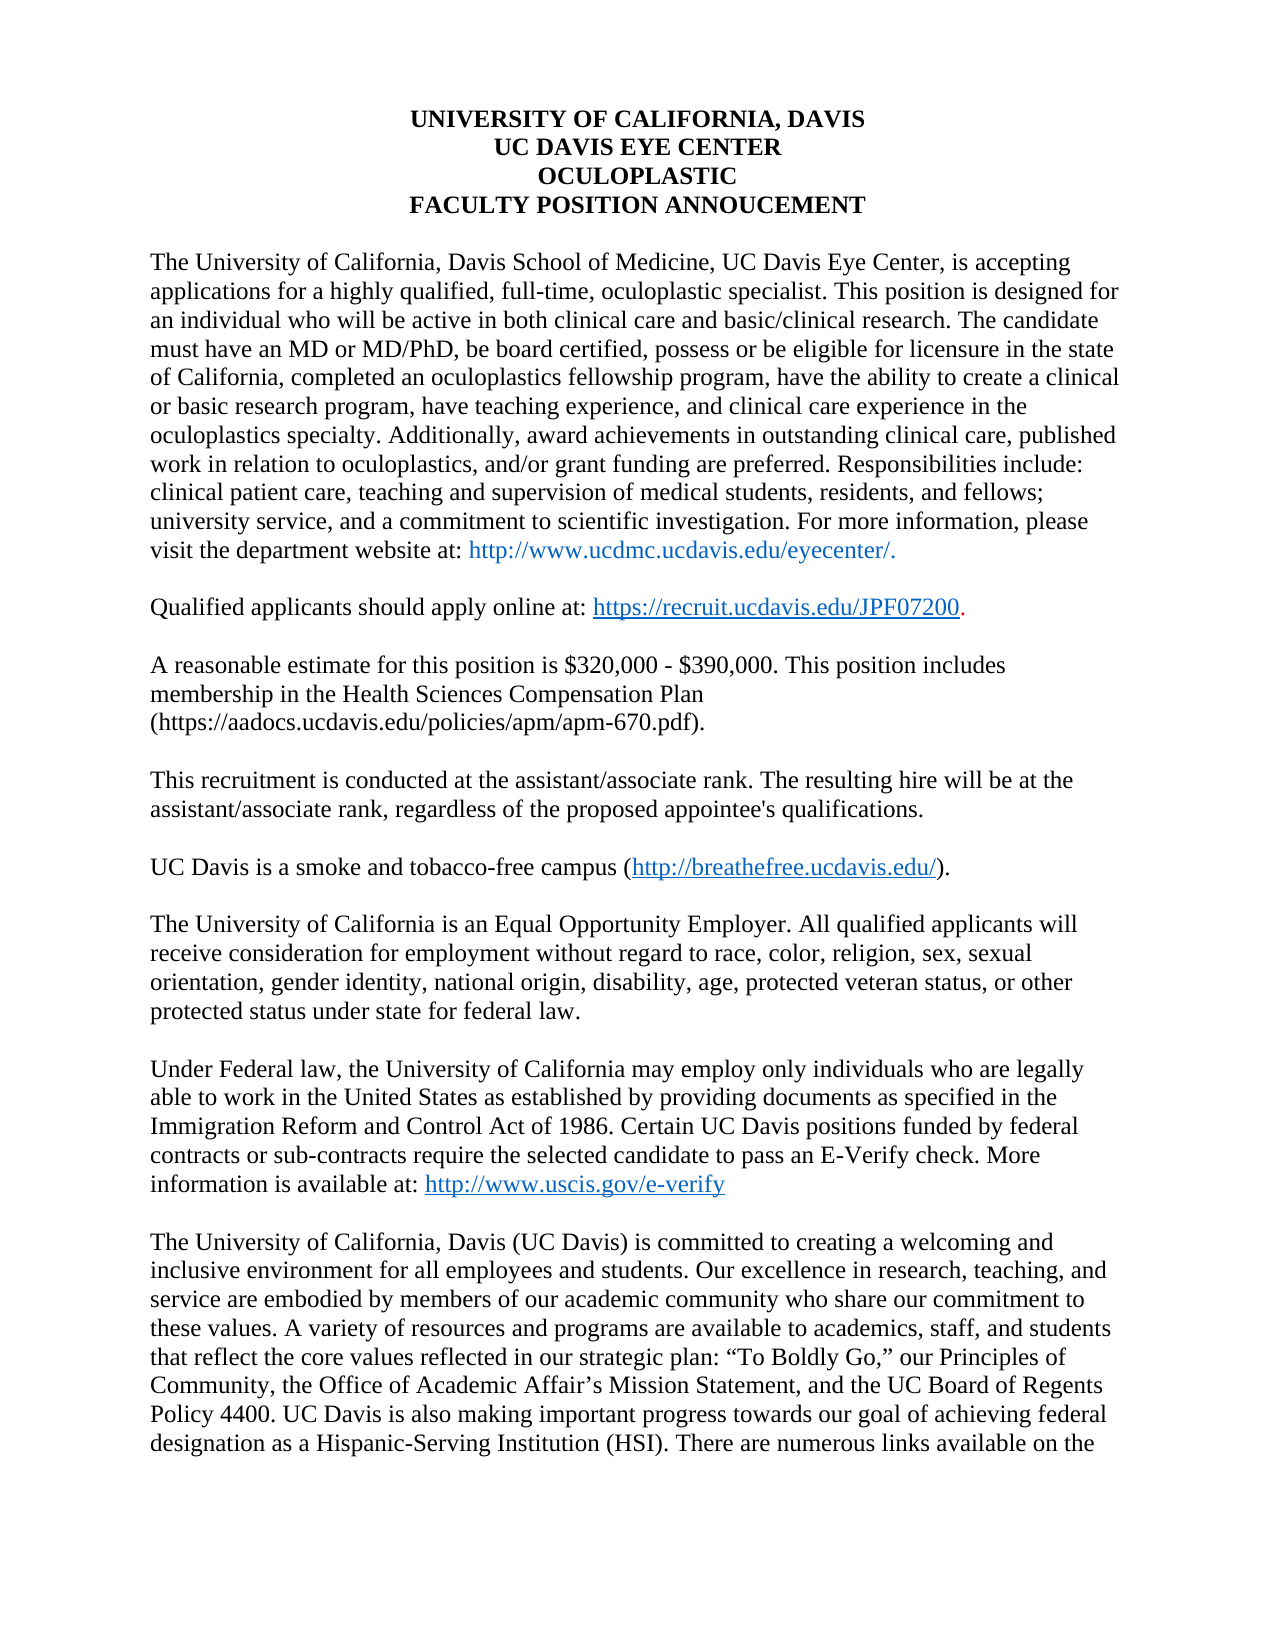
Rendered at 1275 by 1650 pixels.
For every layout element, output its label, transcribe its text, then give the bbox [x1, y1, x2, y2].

text OCULOPLASTIC [150, 161, 1125, 190]
text Under Federal law, the University of California may employ only individuals who are legally able to work in the United States as established by providing documents as specified in the Immigration Reform and Control Act of 1986. Certain UC Davis positions funded by federal contracts or sub-contracts require the selected candidate to pass an E-Verify check. More information is available at: http://www.uscis.gov/e-verify [150, 1054, 1125, 1197]
text A reasonable estimate for this position is $320,000 - $390,000. This position includes membership in the Health Sciences Compensation Plan (https://aadocs.ucdavis.edu/policies/apm/apm-670.pdf). [150, 650, 1125, 736]
text UC DAVIS EYE CENTER [150, 132, 1125, 161]
text UC Davis is a smoke and tobacco-free campus (http://breathefree.ucdavis.edu/). [150, 852, 1125, 880]
text This recruitment is conducted at the assistant/associate rank. The resulting hire will be at the assistant/associate rank, regardless of the proposed appointee's qualifications. [150, 765, 1125, 822]
text UNIVERSITY OF CALIFORNIA, DAVIS [150, 104, 1125, 132]
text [150, 1227, 1125, 1457]
text The University of California, Davis School of Medicine, UC Davis Eye Center, is accepting applications for a highly qualified, full-time, oculoplastic specialist. This position is designed for an individual who will be active in both clinical care and basic/clinical research. The candidate must have an MD or MD/PhD, be board certified, possess or be eligible for licensure in the state of California, completed an oculoplastics fellowship program, have the ability to create a clinical or basic research program, have teaching experience, and clinical care experience in the oculoplastics specialty. Additionally, award achievements in outstanding clinical care, published work in relation to oculoplastics, and/or grant funding are preferred. Responsibilities include: clinical patient care, teaching and supervision of medical students, residents, and fellows; university service, and a commitment to scientific investigation. For more information, please visit the department website at: http://www.ucdmc.ucdavis.edu/eyecenter/. [150, 247, 1125, 564]
text FACULTY POSITION ANNOUCEMENT [150, 190, 1125, 219]
text Qualified applicants should apply online at: https://recruit.ucdavis.edu/JPF07200. [150, 592, 1125, 621]
text The University of California is an Equal Opportunity Employer. All qualified applicants will receive consideration for employment without regard to race, color, religion, sex, sexual orientation, gender identity, national origin, disability, age, protected veteran status, or other protected status under state for federal law. [150, 909, 1125, 1024]
